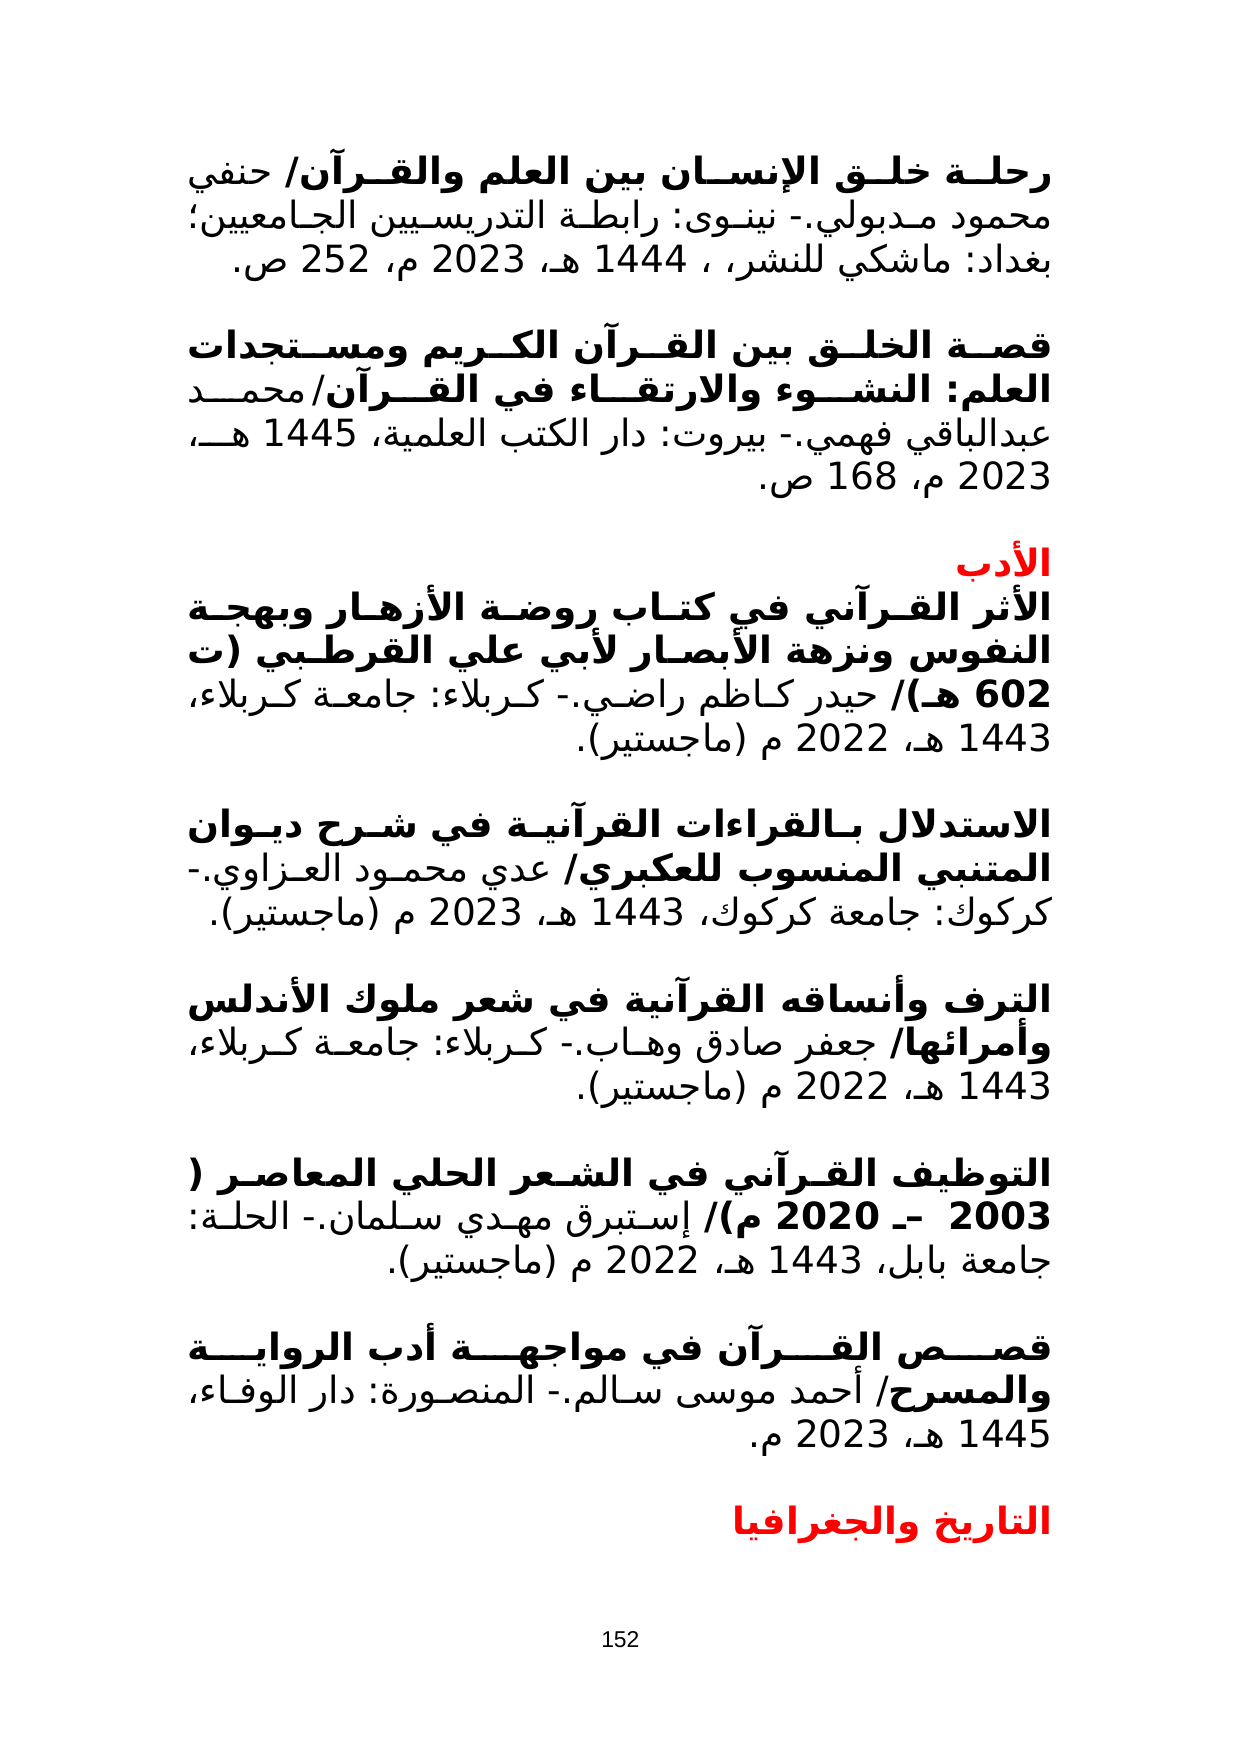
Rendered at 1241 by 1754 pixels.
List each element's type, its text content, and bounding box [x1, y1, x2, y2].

text التوظيف القرآني في الشعر الحلي المعاصر (2003 – 2020 م)/ إستبرق مهدي سلمان.- الحلة: جامعة بابل، 1443 هـ، 2022 م (ماجستير). [187, 1151, 1053, 1282]
text الترف وأنساقه القرآنية في شعر ملوك الأندلس وأمرائها/ جعفر صادق وهاب.- كربلاء: جامعة كربلاء، 1443 هـ، 2022 م (ماجستير). [187, 977, 1053, 1108]
text التاريخ والجغرافيا [187, 1499, 1053, 1543]
text الأثر القرآني في كتاب روضة الأزهار وبهجة النفوس ونزهة الأبصار لأبي علي القرطبي (ت 602 هـ)/ حيدر كاظم راضي.- كربلاء: جامعة كربلاء، 1443 هـ، 2022 م (ماجستير). [187, 585, 1053, 760]
text رحلة خلق الإنسان بين العلم والقرآن/ حنفي محمود مدبولي.- نينوى: رابطة التدريسيين الجامعيين؛ بغداد: ماشكي للنشر، ، 1444 هـ، 2023 م، 252 ص. [187, 150, 1053, 281]
text الأدب [187, 542, 1053, 585]
text قصص القرآن في مواجهة أدب الرواية والمسرح/ أحمد موسى سالم.- المنصورة: دار الوفاء، 1445 هـ، 2023 م. [187, 1325, 1053, 1456]
text قصة الخلق بين القرآن الكريم ومستجدات العلم: النشوء والارتقاء في القرآن/ محمد عبدالباقي فهمي.- بيروت: دار الكتب العلمية، 1445 هـ، 2023 م، 168 ص. [187, 324, 1053, 499]
text الاستدلال بالقراءات القرآنية في شرح ديوان المتنبي المنسوب للعكبري/ عدي محمود العزاوي.- كركوك: جامعة كركوك، 1443 هـ، 2023 م (ماجستير). [187, 803, 1053, 934]
